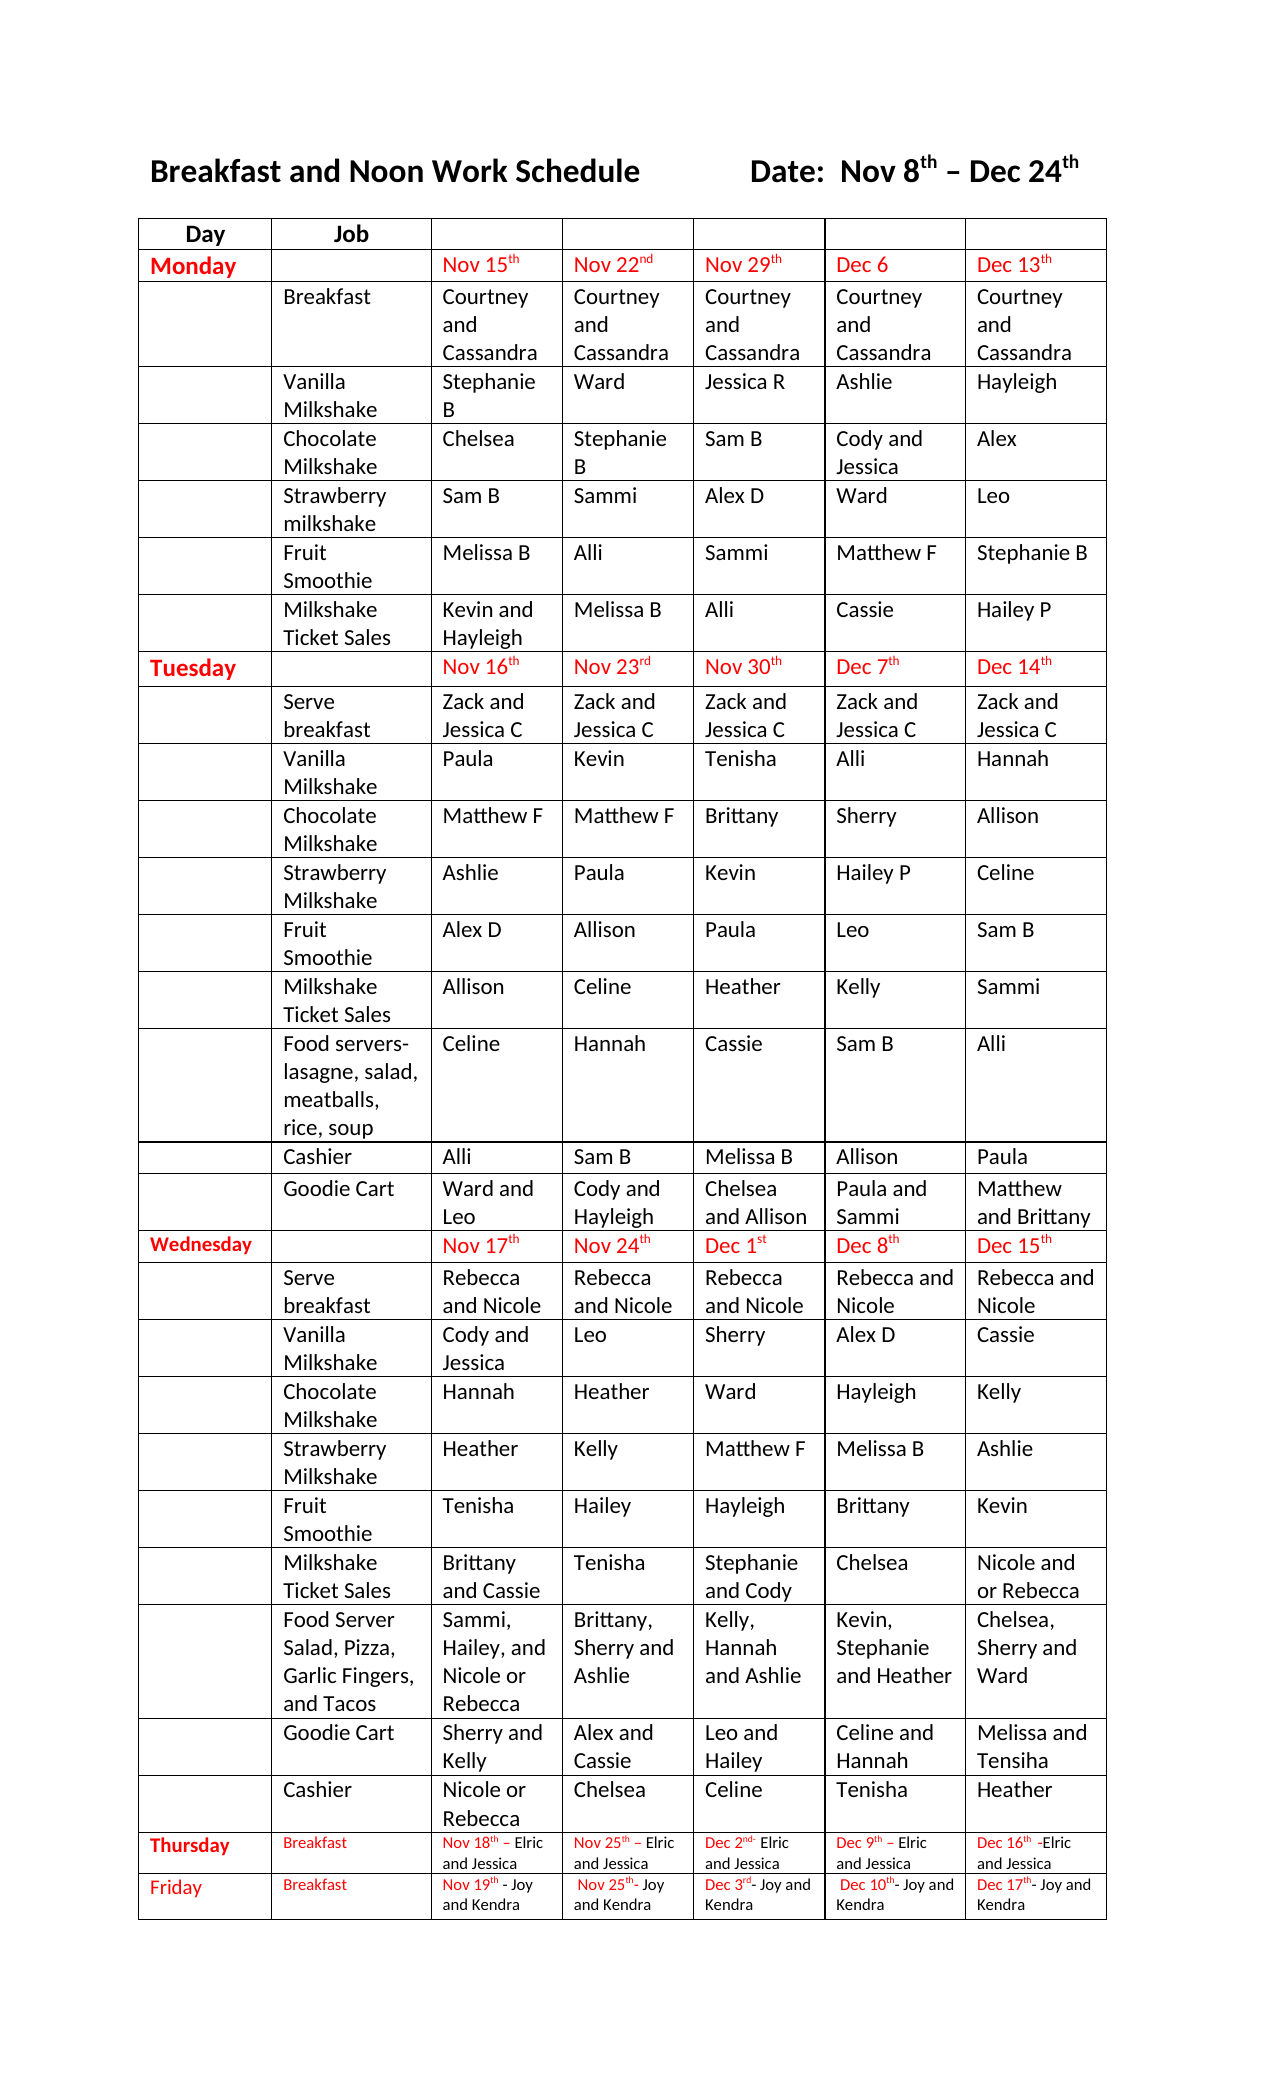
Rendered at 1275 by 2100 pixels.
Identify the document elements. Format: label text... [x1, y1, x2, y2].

table_cell Jessica R [694, 367, 824, 423]
table_cell Hannah [563, 1029, 693, 1141]
table_cell Courtney and Cassandra [563, 282, 693, 366]
table_cell Nicole or Rebecca [432, 1776, 562, 1832]
table_cell Zack and Jessica C [563, 687, 693, 743]
table_cell Dec 3rd- Joy and Kendra [694, 1874, 824, 1919]
table_cell Brittany [826, 1491, 965, 1547]
table_cell Melissa B [694, 1143, 824, 1173]
table_cell Matthew F [826, 538, 965, 594]
table_header [966, 219, 1106, 249]
table_cell Nov 23rd [563, 652, 693, 686]
table_cell Vanilla Milkshake [272, 367, 431, 423]
table_cell Serve breakfast [272, 687, 431, 743]
table_cell Alex D [826, 1320, 965, 1376]
table_header Job [272, 219, 431, 249]
table_cell Dec 10th- Joy and Kendra [826, 1874, 965, 1919]
table_cell Nov 17th [432, 1231, 562, 1262]
table_cell Stephanie B [432, 367, 562, 423]
table_cell Alex [966, 424, 1106, 480]
table_cell Cassie [826, 595, 965, 651]
table_header [563, 219, 693, 249]
table_cell Dec 9th – Elric and Jessica [826, 1833, 965, 1873]
table_cell [139, 1548, 271, 1604]
table_cell Tenisha [694, 744, 824, 800]
table_cell Hannah [432, 1377, 562, 1433]
table_cell Food Server Salad, Pizza, Garlic Fingers, and Tacos [272, 1605, 431, 1717]
table_cell Rebecca and Nicole [826, 1263, 965, 1319]
table_cell Hailey [563, 1491, 693, 1547]
table_cell [139, 972, 271, 1028]
table_cell Cody and Jessica [826, 424, 965, 480]
table_cell Melissa B [432, 538, 562, 594]
table_cell Celine [563, 972, 693, 1028]
table_cell Alli [826, 744, 965, 800]
table_cell Stephanie B [563, 424, 693, 480]
table_cell Cody and Hayleigh [563, 1174, 693, 1230]
table_cell Nov 16th [432, 652, 562, 686]
table_cell Sam B [563, 1143, 693, 1173]
table_cell Paula [694, 915, 824, 971]
table_header [694, 219, 824, 249]
table_cell Strawberry Milkshake [272, 1434, 431, 1490]
table_cell Rebecca and Nicole [563, 1263, 693, 1319]
table_cell Fruit Smoothie [272, 1491, 431, 1547]
table_cell Breakfast [272, 1874, 431, 1919]
table_cell [139, 367, 271, 423]
table_cell Dec 14th [966, 652, 1106, 686]
table_cell Sammi, Hailey, and Nicole or Rebecca [432, 1605, 562, 1717]
table_cell Stephanie and Cody [694, 1548, 824, 1604]
table_cell Celine and Hannah [826, 1719, 965, 1774]
table_cell Sherry [826, 801, 965, 857]
table_cell [272, 250, 431, 281]
table_cell Kelly [563, 1434, 693, 1490]
table_cell Chelsea [563, 1776, 693, 1832]
table_cell [139, 801, 271, 857]
table_cell [139, 1029, 271, 1141]
table_cell Zack and Jessica C [966, 687, 1106, 743]
table_cell [139, 1320, 271, 1376]
table_cell Milkshake Ticket Sales [272, 972, 431, 1028]
table_cell Strawberry milkshake [272, 481, 431, 537]
table_cell Kevin and Hayleigh [432, 595, 562, 651]
table_cell Nov 25th- Joy and Kendra [563, 1874, 693, 1919]
table_cell Cassie [694, 1029, 824, 1141]
table_cell Heather [432, 1434, 562, 1490]
table_cell Sam B [432, 481, 562, 537]
table_cell Thursday [139, 1833, 271, 1873]
table_cell Ward [563, 367, 693, 423]
table_cell Nicole and or Rebecca [966, 1548, 1106, 1604]
table_cell Monday [139, 250, 271, 281]
table_cell Ashlie [966, 1434, 1106, 1490]
table_cell Sam B [694, 424, 824, 480]
table_cell Kelly [966, 1377, 1106, 1433]
table_cell [139, 595, 271, 651]
table_cell Breakfast [272, 282, 431, 366]
table_cell Celine [966, 858, 1106, 914]
table_cell Alex and Cassie [563, 1719, 693, 1774]
table_cell Chelsea, Sherry and Ward [966, 1605, 1106, 1717]
table_cell Strawberry Milkshake [272, 858, 431, 914]
table_cell Alli [694, 595, 824, 651]
table_cell Celine [432, 1029, 562, 1141]
table_cell Kelly [826, 972, 965, 1028]
table_cell Ward and Leo [432, 1174, 562, 1230]
table_cell Sammi [563, 481, 693, 537]
table_cell Fruit Smoothie [272, 915, 431, 971]
table_cell [139, 1605, 271, 1717]
table_cell Ward [826, 481, 965, 537]
table_cell Breakfast [272, 1833, 431, 1873]
table_cell Kelly, Hannah and Ashlie [694, 1605, 824, 1717]
table_cell Courtney and Cassandra [966, 282, 1106, 366]
table_cell Alex D [694, 481, 824, 537]
table_cell Nov 29th [694, 250, 824, 281]
table_cell Nov 25th – Elric and Jessica [563, 1833, 693, 1873]
table_cell Paula [966, 1143, 1106, 1173]
table_cell Allison [563, 915, 693, 971]
table_cell [139, 538, 271, 594]
table_cell Heather [694, 972, 824, 1028]
table_cell Leo [826, 915, 965, 971]
table_cell Stephanie B [966, 538, 1106, 594]
table_cell Courtney and Cassandra [432, 282, 562, 366]
text Breakfast and Noon Work Schedule Date: Nov 8th – Dec 24th [150, 150, 1125, 191]
table_cell Tenisha [826, 1776, 965, 1832]
table_header [432, 219, 562, 249]
table_cell Ashlie [826, 367, 965, 423]
table_cell Alli [966, 1029, 1106, 1141]
table_cell Vanilla Milkshake [272, 744, 431, 800]
table_cell Melissa and Tensiha [966, 1719, 1106, 1774]
table_cell Hailey P [826, 858, 965, 914]
table_cell Matthew F [694, 1434, 824, 1490]
table_cell Hailey P [966, 595, 1106, 651]
table_cell [139, 1263, 271, 1319]
table_cell Celine [694, 1776, 824, 1832]
table_cell Chocolate Milkshake [272, 1377, 431, 1433]
table_cell Chelsea and Allison [694, 1174, 824, 1230]
table_cell Sherry and Kelly [432, 1719, 562, 1774]
table_cell Rebecca and Nicole [694, 1263, 824, 1319]
table_header Day [139, 219, 271, 249]
table_cell [272, 652, 431, 686]
table_cell Ashlie [432, 858, 562, 914]
table_cell Matthew and Brittany [966, 1174, 1106, 1230]
table_cell Alex D [432, 915, 562, 971]
table_cell [139, 915, 271, 971]
table_cell Dec 16th -Elric and Jessica [966, 1833, 1106, 1873]
table_cell Allison [432, 972, 562, 1028]
table_cell Sam B [966, 915, 1106, 971]
table_cell Fruit Smoothie [272, 538, 431, 594]
table_cell Sammi [966, 972, 1106, 1028]
table_cell Sherry [694, 1320, 824, 1376]
table_cell Hayleigh [694, 1491, 824, 1547]
table_cell Dec 7th [826, 652, 965, 686]
table_cell Sam B [826, 1029, 965, 1141]
table_cell Brittany [694, 801, 824, 857]
table_cell Alli [432, 1143, 562, 1173]
table_cell Brittany, Sherry and Ashlie [563, 1605, 693, 1717]
table_cell Vanilla Milkshake [272, 1320, 431, 1376]
table_cell [139, 858, 271, 914]
table_cell [139, 1143, 271, 1173]
table_cell Kevin, Stephanie and Heather [826, 1605, 965, 1717]
table_cell [139, 424, 271, 480]
table_cell Hayleigh [826, 1377, 965, 1433]
table_cell Heather [966, 1776, 1106, 1832]
table_cell Tenisha [563, 1548, 693, 1604]
table_cell Kevin [694, 858, 824, 914]
table_cell Milkshake Ticket Sales [272, 1548, 431, 1604]
table_cell [139, 1377, 271, 1433]
table_cell Alli [563, 538, 693, 594]
table_cell Chelsea [826, 1548, 965, 1604]
table_cell Dec 8th [826, 1231, 965, 1262]
table_cell Nov 22nd [563, 250, 693, 281]
table_cell Hannah [966, 744, 1106, 800]
table_cell Chelsea [432, 424, 562, 480]
table_cell Heather [563, 1377, 693, 1433]
table_cell Zack and Jessica C [694, 687, 824, 743]
table_cell [139, 1174, 271, 1230]
table_cell Brittany and Cassie [432, 1548, 562, 1604]
table_cell Dec 6 [826, 250, 965, 281]
table_cell Sammi [694, 538, 824, 594]
table_cell Chocolate Milkshake [272, 801, 431, 857]
table_cell Paula and Sammi [826, 1174, 965, 1230]
table_cell Tenisha [432, 1491, 562, 1547]
table_cell Melissa B [563, 595, 693, 651]
table_cell Rebecca and Nicole [966, 1263, 1106, 1319]
table_cell Friday [139, 1874, 271, 1919]
table_cell Tuesday [139, 652, 271, 686]
table_cell Allison [966, 801, 1106, 857]
table_cell Nov 19th - Joy and Kendra [432, 1874, 562, 1919]
table_cell [272, 1231, 431, 1262]
table_cell Allison [826, 1143, 965, 1173]
table_cell Zack and Jessica C [432, 687, 562, 743]
table_cell Wednesday [139, 1231, 271, 1262]
table_cell Milkshake Ticket Sales [272, 595, 431, 651]
table_cell Hayleigh [966, 367, 1106, 423]
table_cell Nov 18th – Elric and Jessica [432, 1833, 562, 1873]
table_cell Cashier [272, 1143, 431, 1173]
table_cell [139, 282, 271, 366]
table_cell Nov 15th [432, 250, 562, 281]
table_cell Chocolate Milkshake [272, 424, 431, 480]
table_header [826, 219, 965, 249]
table_cell Dec 15th [966, 1231, 1106, 1262]
table_cell Paula [432, 744, 562, 800]
table_cell Zack and Jessica C [826, 687, 965, 743]
table_cell [139, 1776, 271, 1832]
table_cell [139, 1491, 271, 1547]
table_cell Dec 13th [966, 250, 1106, 281]
table_cell Kevin [966, 1491, 1106, 1547]
table_cell Nov 24th [563, 1231, 693, 1262]
table_cell Kevin [563, 744, 693, 800]
table_cell Matthew F [563, 801, 693, 857]
table_cell Paula [563, 858, 693, 914]
table_cell Ward [694, 1377, 824, 1433]
table_cell Courtney and Cassandra [694, 282, 824, 366]
table_cell Dec 2nd- Elric and Jessica [694, 1833, 824, 1873]
table_cell Goodie Cart [272, 1174, 431, 1230]
table_cell Courtney and Cassandra [826, 282, 965, 366]
table_cell Dec 17th- Joy and Kendra [966, 1874, 1106, 1919]
table_cell [139, 744, 271, 800]
table_cell Leo [966, 481, 1106, 537]
table_cell Leo and Hailey [694, 1719, 824, 1774]
table_cell [139, 481, 271, 537]
table_cell [139, 1719, 271, 1774]
table_cell Goodie Cart [272, 1719, 431, 1774]
table_cell Leo [563, 1320, 693, 1376]
table_cell Nov 30th [694, 652, 824, 686]
table_cell [139, 1434, 271, 1490]
table_cell Serve breakfast [272, 1263, 431, 1319]
table_cell Cassie [966, 1320, 1106, 1376]
table_cell [139, 687, 271, 743]
table_cell Melissa B [826, 1434, 965, 1490]
table_cell Matthew F [432, 801, 562, 857]
table_cell Dec 1st [694, 1231, 824, 1262]
table_cell Rebecca and Nicole [432, 1263, 562, 1319]
table_cell Food servers- lasagne, salad, meatballs, rice, soup [272, 1029, 431, 1141]
table_cell Cody and Jessica [432, 1320, 562, 1376]
table_cell Cashier [272, 1776, 431, 1832]
